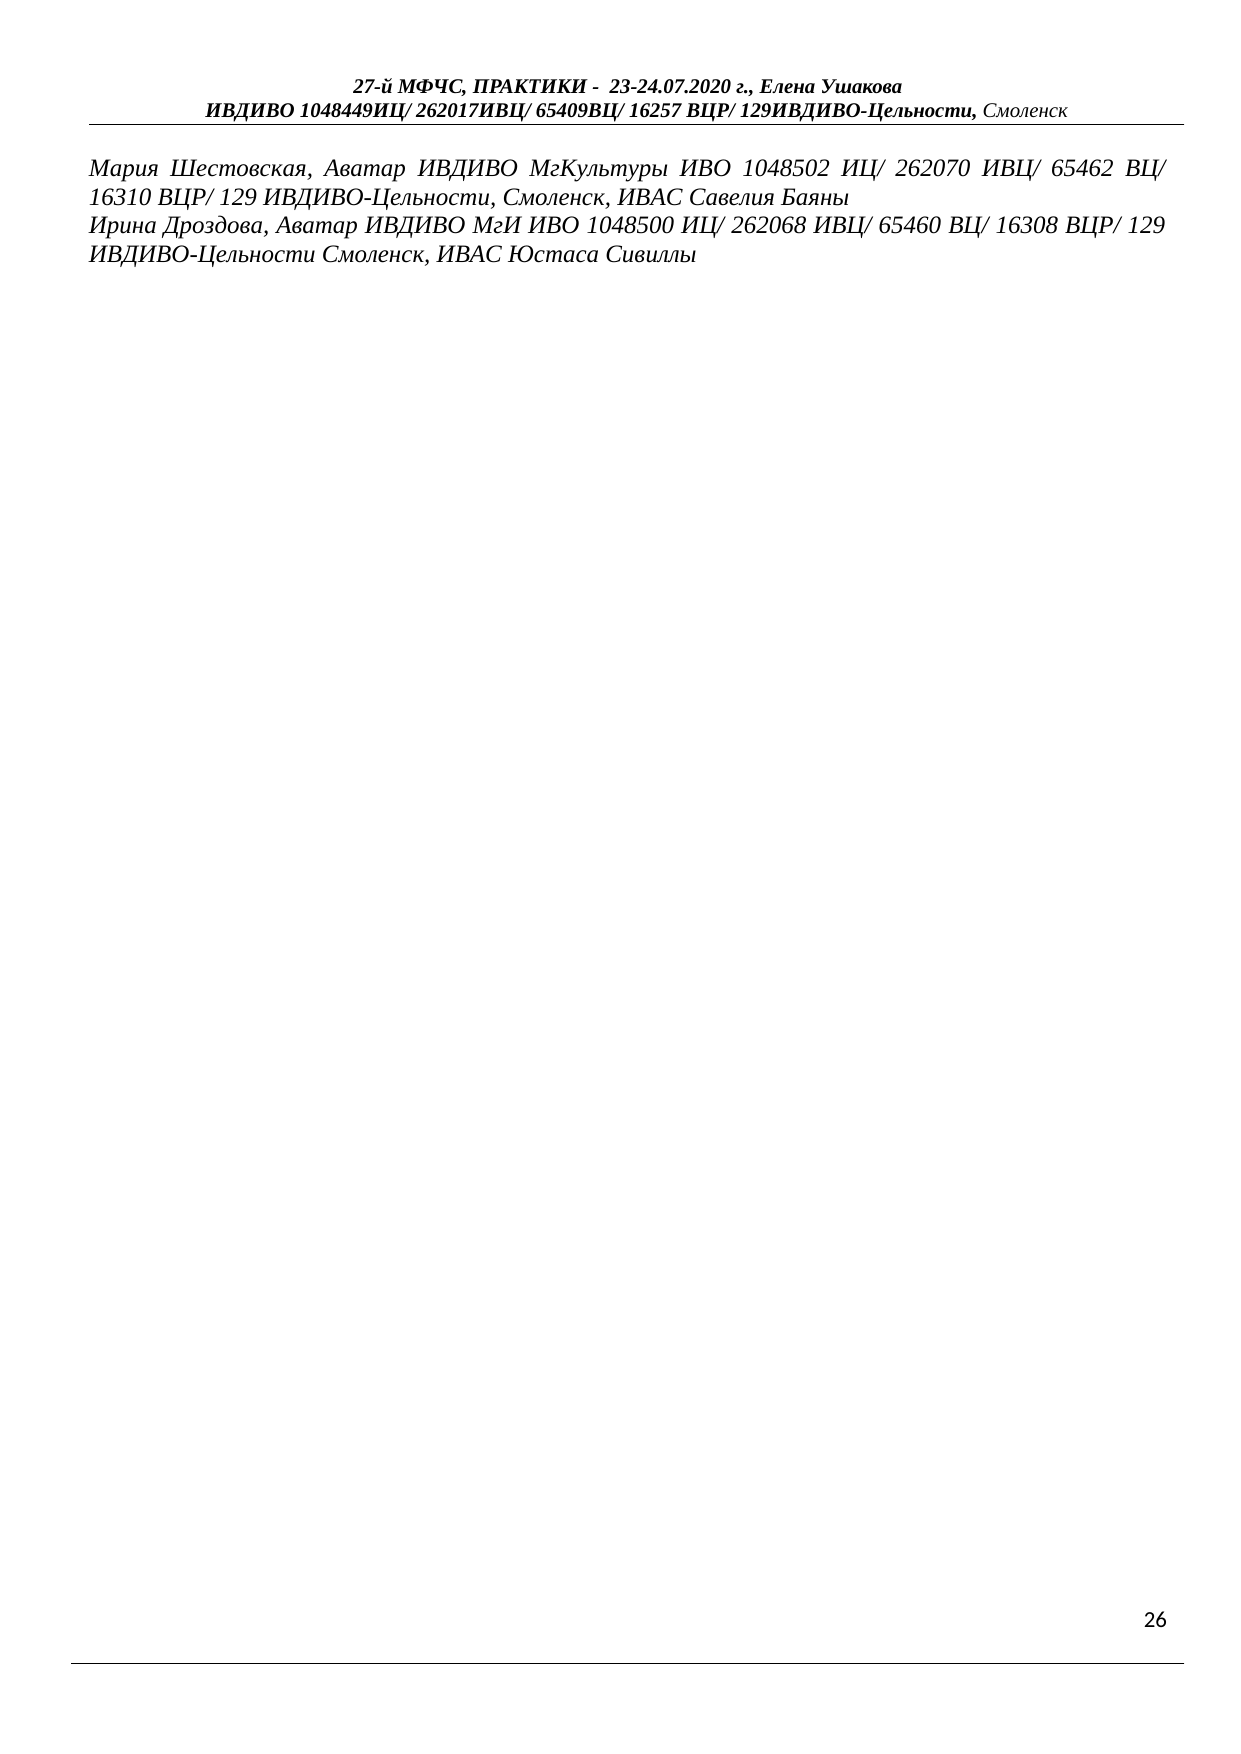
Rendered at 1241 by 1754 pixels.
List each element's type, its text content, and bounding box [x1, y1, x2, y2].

text Мария Шестовская, Аватар ИВДИВО МгКультуры ИВО 1048502 ИЦ/ 262070 ИВЦ/ 65462 ВЦ/ 16310 ВЦР/ 129 ИВДИВО-Цельности, Смоленск, ИВАС Савелия Баяны [689, 153, 1167, 211]
text Ирина Дроздова, Аватар ИВДИВО МгИ ИВО 1048500 ИЦ/ 262068 ИВЦ/ 65460 ВЦ/ 16308 ВЦР/ 129 ИВДИВО-Цельности Смоленск, ИВАС Юстаса Сивиллы [89, 211, 1167, 268]
